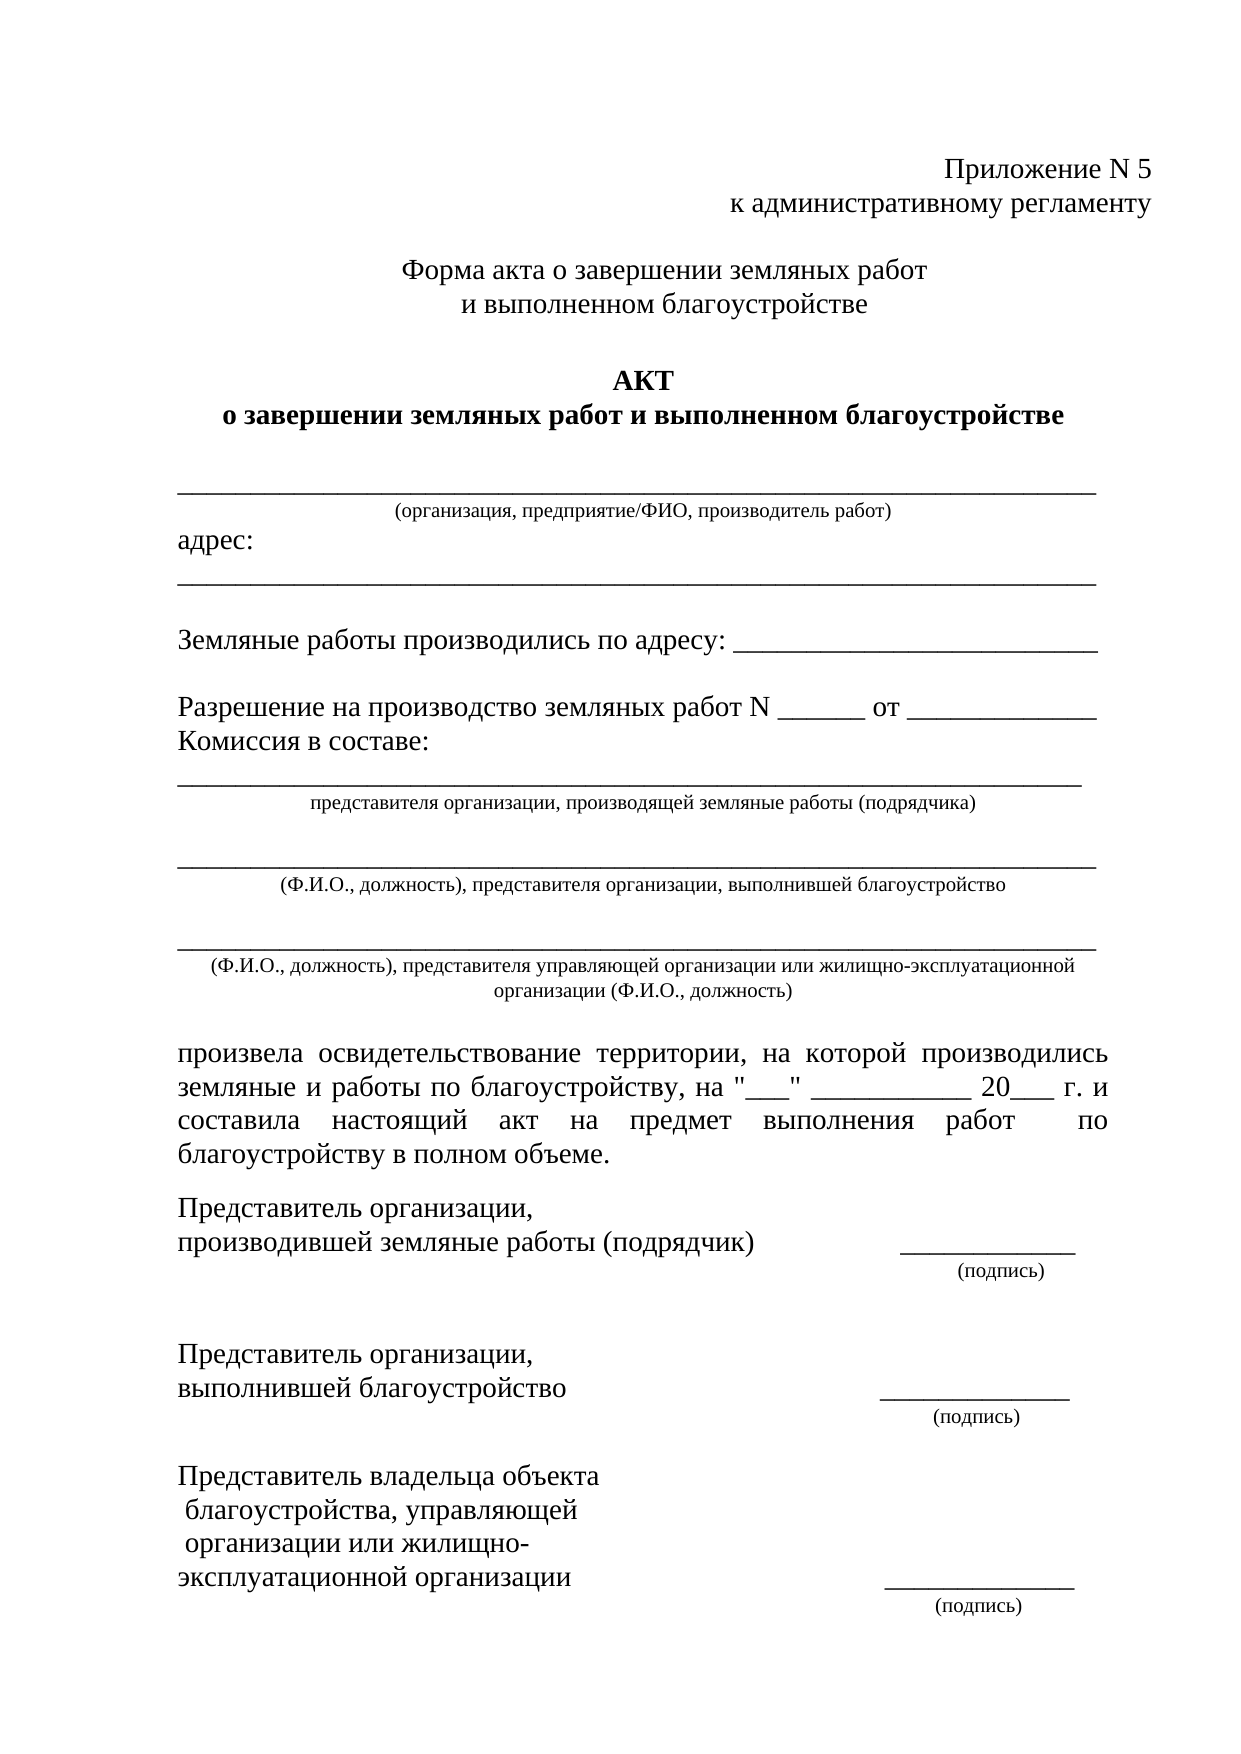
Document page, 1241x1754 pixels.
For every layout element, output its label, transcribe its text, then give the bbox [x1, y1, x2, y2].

text к административному регламенту [177, 185, 1152, 219]
text и выполненном благоустройстве [177, 286, 1152, 319]
text Форма акта о завершении земляных работ [177, 252, 1152, 286]
text Приложение N 5 [177, 152, 1152, 185]
table_cell Представитель организации, производившей земляные работы (подрядчик) ____________ (подпись) [171, 1180, 1116, 1326]
table_header АКТ о завершении земляных работ и выполненном благоустройстве _______________________________________________________________ (организация, предприятие/ФИО, производитель работ) адрес: _______________________________________________________________ Земляные работы производились по адресу: _________________________ Разрешение на производство земляных работ N ______ от _____________ Комиссия в составе: ______________________________________________________________ представителя организации, производящей земляные работы (подрядчика) _______________________________________________________________ (Ф.И.О., должность), представителя организации, выполнившей благоустройство _______________________________________________________________ (Ф.И.О., должность), представителя управляющей организации или жилищно-эксплуатационной организации (Ф.И.О., должность) произвела освидетельствование территории, на которой производились земляные и работы по благоустройству, на "___" ___________ 20___ г. и составила настоящий акт на предмет выполнения работ по благоустройству в полном объеме. [171, 353, 1116, 1180]
table_cell Представитель организации, выполнившей благоустройство _____________ (подпись) [171, 1326, 1116, 1448]
table_cell Представитель владельца объекта благоустройства, управляющей организации или жилищно- эксплуатационной организации _____________ (подпись) [171, 1448, 1116, 1627]
